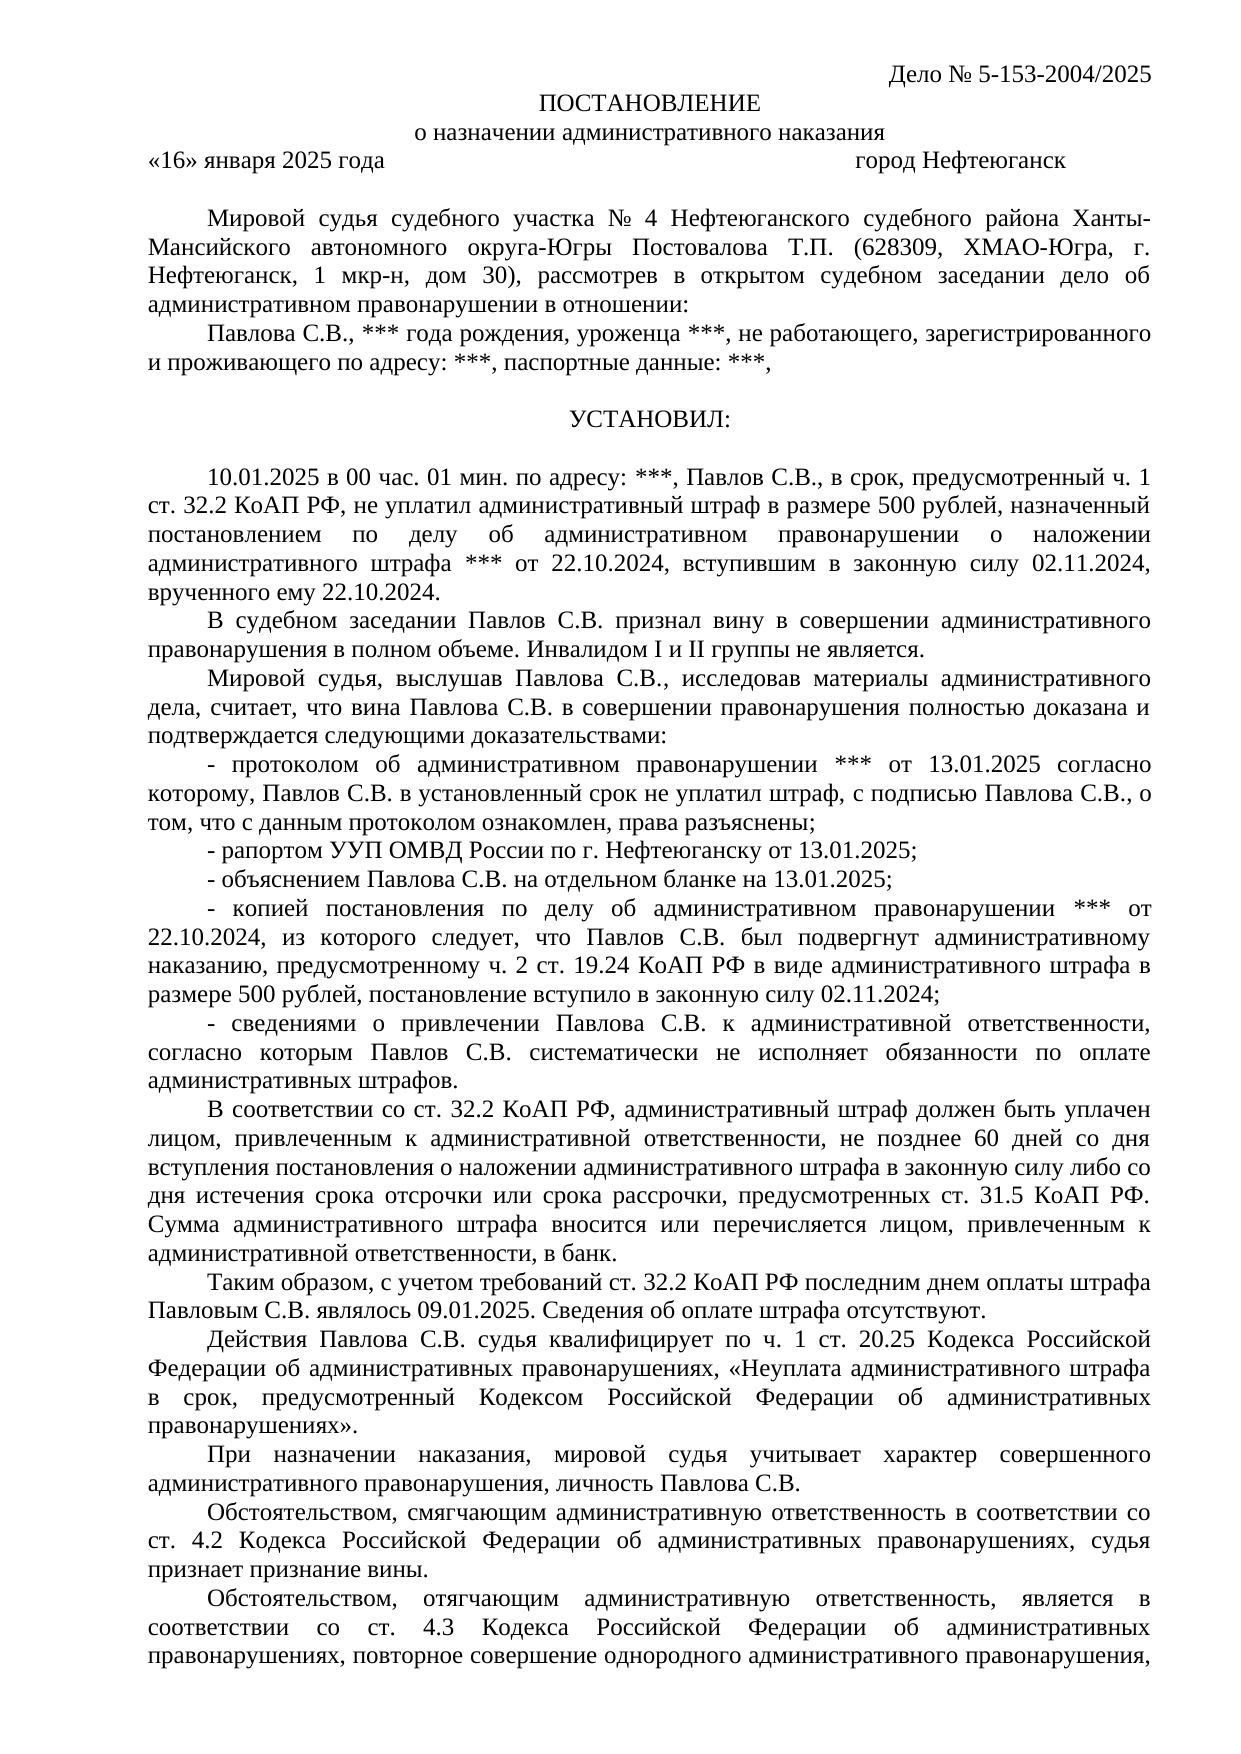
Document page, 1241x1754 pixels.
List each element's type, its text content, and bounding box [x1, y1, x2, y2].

text - рапортом УУП ОМВД России по г. Нефтеюганску от 13.01.2025; [148, 835, 1152, 864]
text При назначении наказания, мировой судья учитывает характер совершенного административного правонарушения, личность Павлова С.В. [148, 1439, 1152, 1497]
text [148, 1583, 1152, 1669]
text В судебном заседании Павлов С.В. признал вину в совершении административного правонарушения в полном объеме. Инвалидом I и II группы не является. [148, 605, 1152, 663]
text Таким образом, с учетом требований ст. 32.2 КоАП РФ последним днем оплаты штрафа Павловым С.В. являлось 09.01.2025. Сведения об оплате штрафа отсутствуют. [148, 1267, 1152, 1324]
text - протоколом об административном правонарушении *** от 13.01.2025 согласно которому, Павлов С.В. в установленный срок не уплатил штраф, с подписью Павлова С.В., о том, что с данным протоколом ознакомлен, права разъяснены; [148, 749, 1152, 835]
text Обстоятельством, смягчающим административную ответственность в соответствии со ст. 4.2 Кодекса Российской Федерации об административных правонарушениях, судья признает признание вины. [148, 1497, 1152, 1583]
text Павлова С.В., *** года рождения, уроженца ***, не работающего, зарегистрированного и проживающего по адресу: ***, паспортные данные: ***, [148, 318, 1152, 375]
text ПОСТАНОВЛЕНИЕ [148, 88, 1152, 117]
text «16» января 2025 года город Нефтеюганск [148, 145, 1152, 174]
text Дело № 5-153-2004/2025 [148, 59, 1152, 88]
text Мировой судья, выслушав Павлова С.В., исследовав материалы административного дела, считает, что вина Павлова С.В. в совершении правонарушения полностью доказана и подтверждается следующими доказательствами: [148, 663, 1152, 749]
text - объяснением Павлова С.В. на отдельном бланке на 13.01.2025; [148, 864, 1152, 893]
text Действия Павлова С.В. судья квалифицирует по ч. 1 ст. 20.25 Кодекса Российской Федерации об административных правонарушениях, «Неуплата административного штрафа в срок, предусмотренный Кодексом Российской Федерации об административных правонарушениях». [148, 1324, 1152, 1439]
text - копией постановления по делу об административном правонарушении *** от 22.10.2024, из которого следует, что Павлов С.В. был подвергнут административному наказанию, предусмотренному ч. 2 ст. 19.24 КоАП РФ в виде административного штрафа в размере 500 рублей, постановление вступило в законную силу 02.11.2024; [148, 893, 1152, 1008]
text 10.01.2025 в 00 час. 01 мин. по адресу: ***, Павлов С.В., в срок, предусмотренный ч. 1 ст. 32.2 КоАП РФ, не уплатил административный штраф в размере 500 рублей, назначенный постановлением по делу об административном правонарушении о наложении административного штрафа *** от 22.10.2024, вступившим в законную силу 02.11.2024, врученного ему 22.10.2024. [148, 462, 1152, 605]
text о назначении административного наказания [148, 117, 1152, 145]
text УСТАНОВИЛ: [148, 404, 1152, 433]
text - сведениями о привлечении Павлова С.В. к административной ответственности, согласно которым Павлов С.В. систематически не исполняет обязанности по оплате административных штрафов. [148, 1008, 1152, 1094]
text Мировой судья судебного участка № 4 Нефтеюганского судебного района Ханты-Мансийского автономного округа-Югры Постовалова Т.П. (628309, ХМАО-Югра, г. Нефтеюганск, 1 мкр-н, дом 30), рассмотрев в открытом судебном заседании дело об административном правонарушении в отношении: [148, 203, 1152, 318]
text В соответствии со ст. 32.2 КоАП РФ, административный штраф должен быть уплачен лицом, привлеченным к административной ответственности, не позднее 60 дней со дня вступления постановления о наложении административного штрафа в законную силу либо со дня истечения срока отсрочки или срока рассрочки, предусмотренных ст. 31.5 КоАП РФ. Сумма административного штрафа вносится или перечисляется лицом, привлеченным к административной ответственности, в банк. [148, 1094, 1152, 1267]
